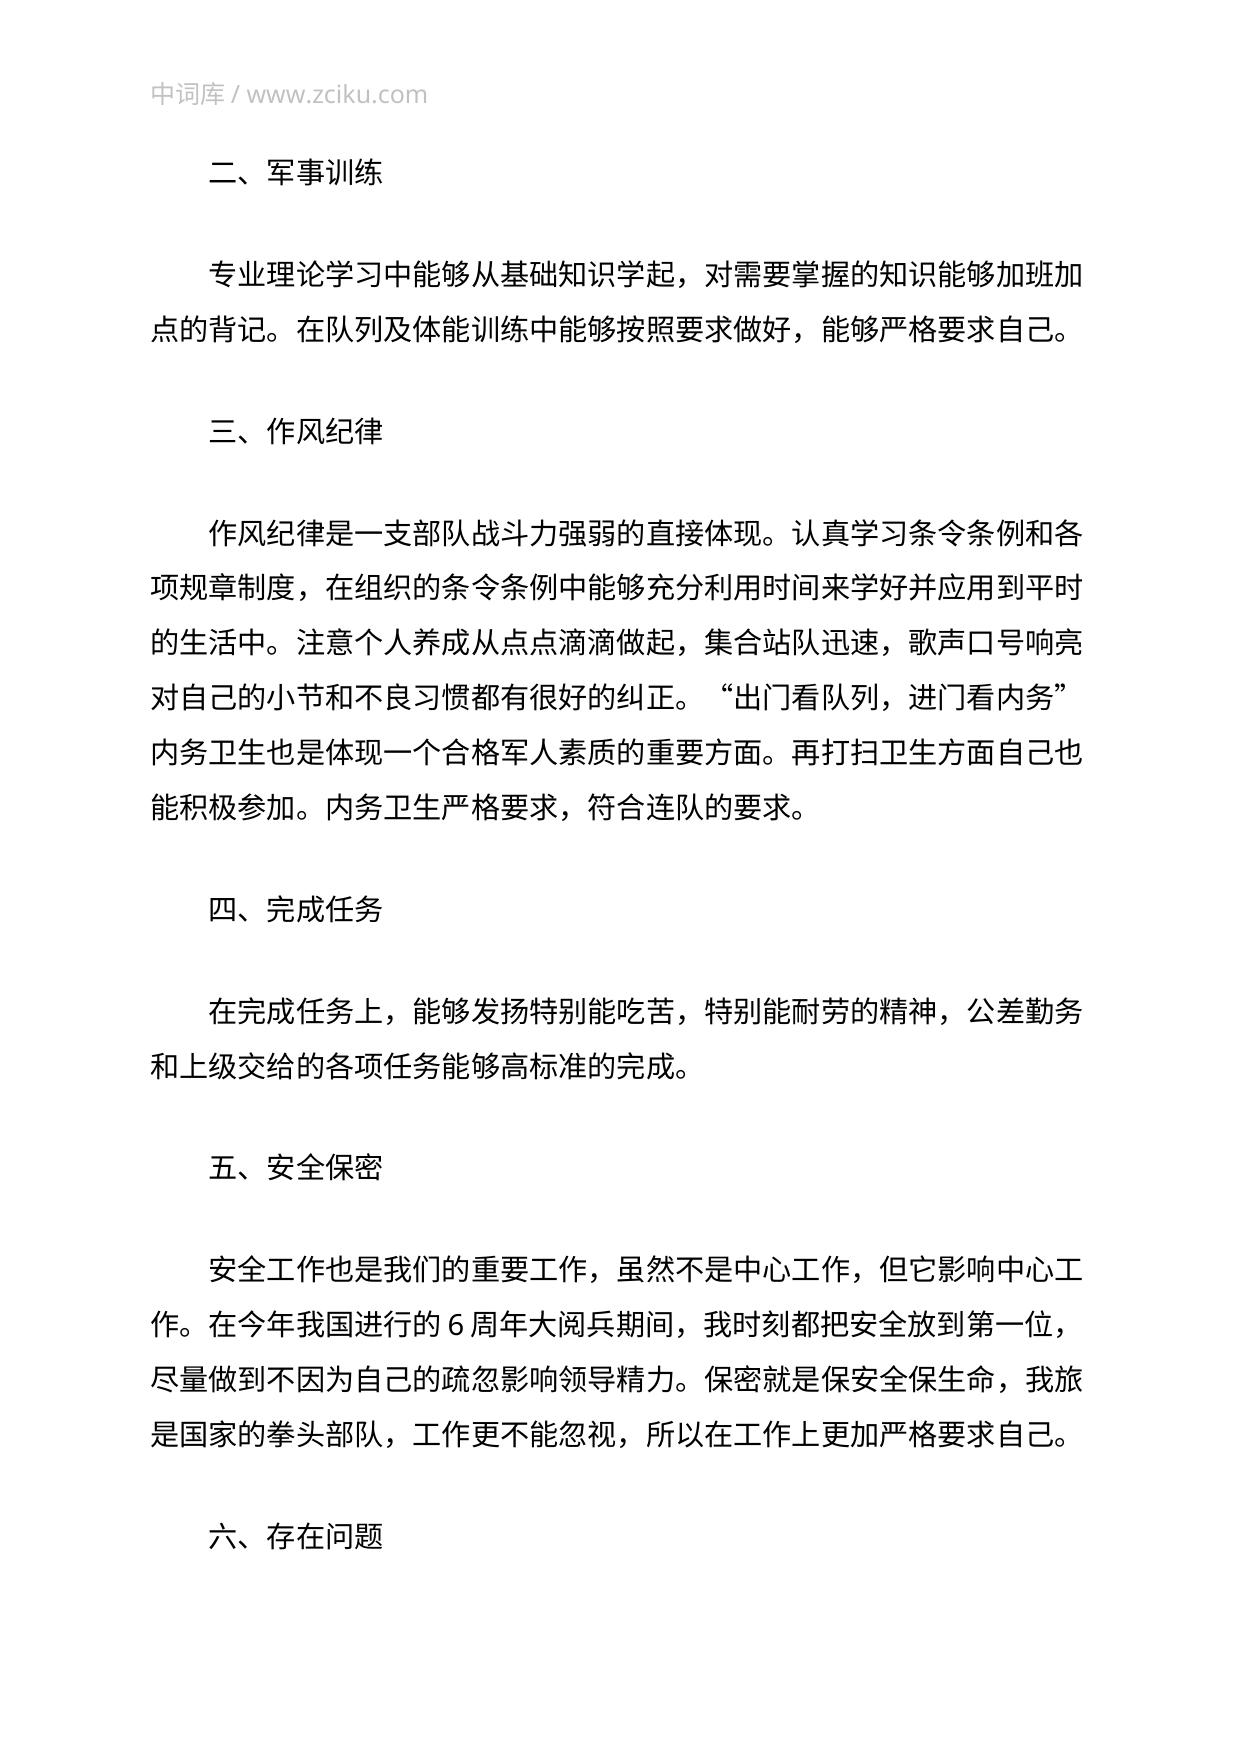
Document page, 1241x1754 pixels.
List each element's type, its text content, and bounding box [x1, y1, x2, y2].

text 专业理论学习中能够从基础知识学起，对需要掌握的知识能够加班加点的背记。在队列及体能训练中能够按照要求做好，能够严格要求自己。 [150, 252, 1090, 349]
text 四、完成任务 [150, 886, 1090, 929]
text 作风纪律是一支部队战斗力强弱的直接体现。认真学习条令条例和各项规章制度，在组织的条令条例中能够充分利用时间来学好并应用到平时的生活中。注意个人养成从点点滴滴做起，集合站队迅速，歌声口号响亮对自己的小节和不良习惯都有很好的纠正。“出门看队列，进门看内务”内务卫生也是体现一个合格军人素质的重要方面。再打扫卫生方面自己也能积极参加。内务卫生严格要求，符合连队的要求。 [150, 510, 1090, 827]
text 六、存在问题 [150, 1513, 1090, 1556]
text 安全工作也是我们的重要工作，虽然不是中心工作，但它影响中心工作。在今年我国进行的6周年大阅兵期间，我时刻都把安全放到第一位，尽量做到不因为自己的疏忽影响领导精力。保密就是保安全保生命，我旅是国家的拳头部队，工作更不能忽视，所以在工作上更加严格要求自己。 [150, 1247, 1090, 1454]
text 二、军事训练 [150, 150, 1090, 192]
text 在完成任务上，能够发扬特别能吃苦，特别能耐劳的精神，公差勤务和上级交给的各项任务能够高标准的完成。 [150, 988, 1090, 1085]
text 三、作风纪律 [150, 408, 1090, 451]
text 五、安全保密 [150, 1145, 1090, 1187]
